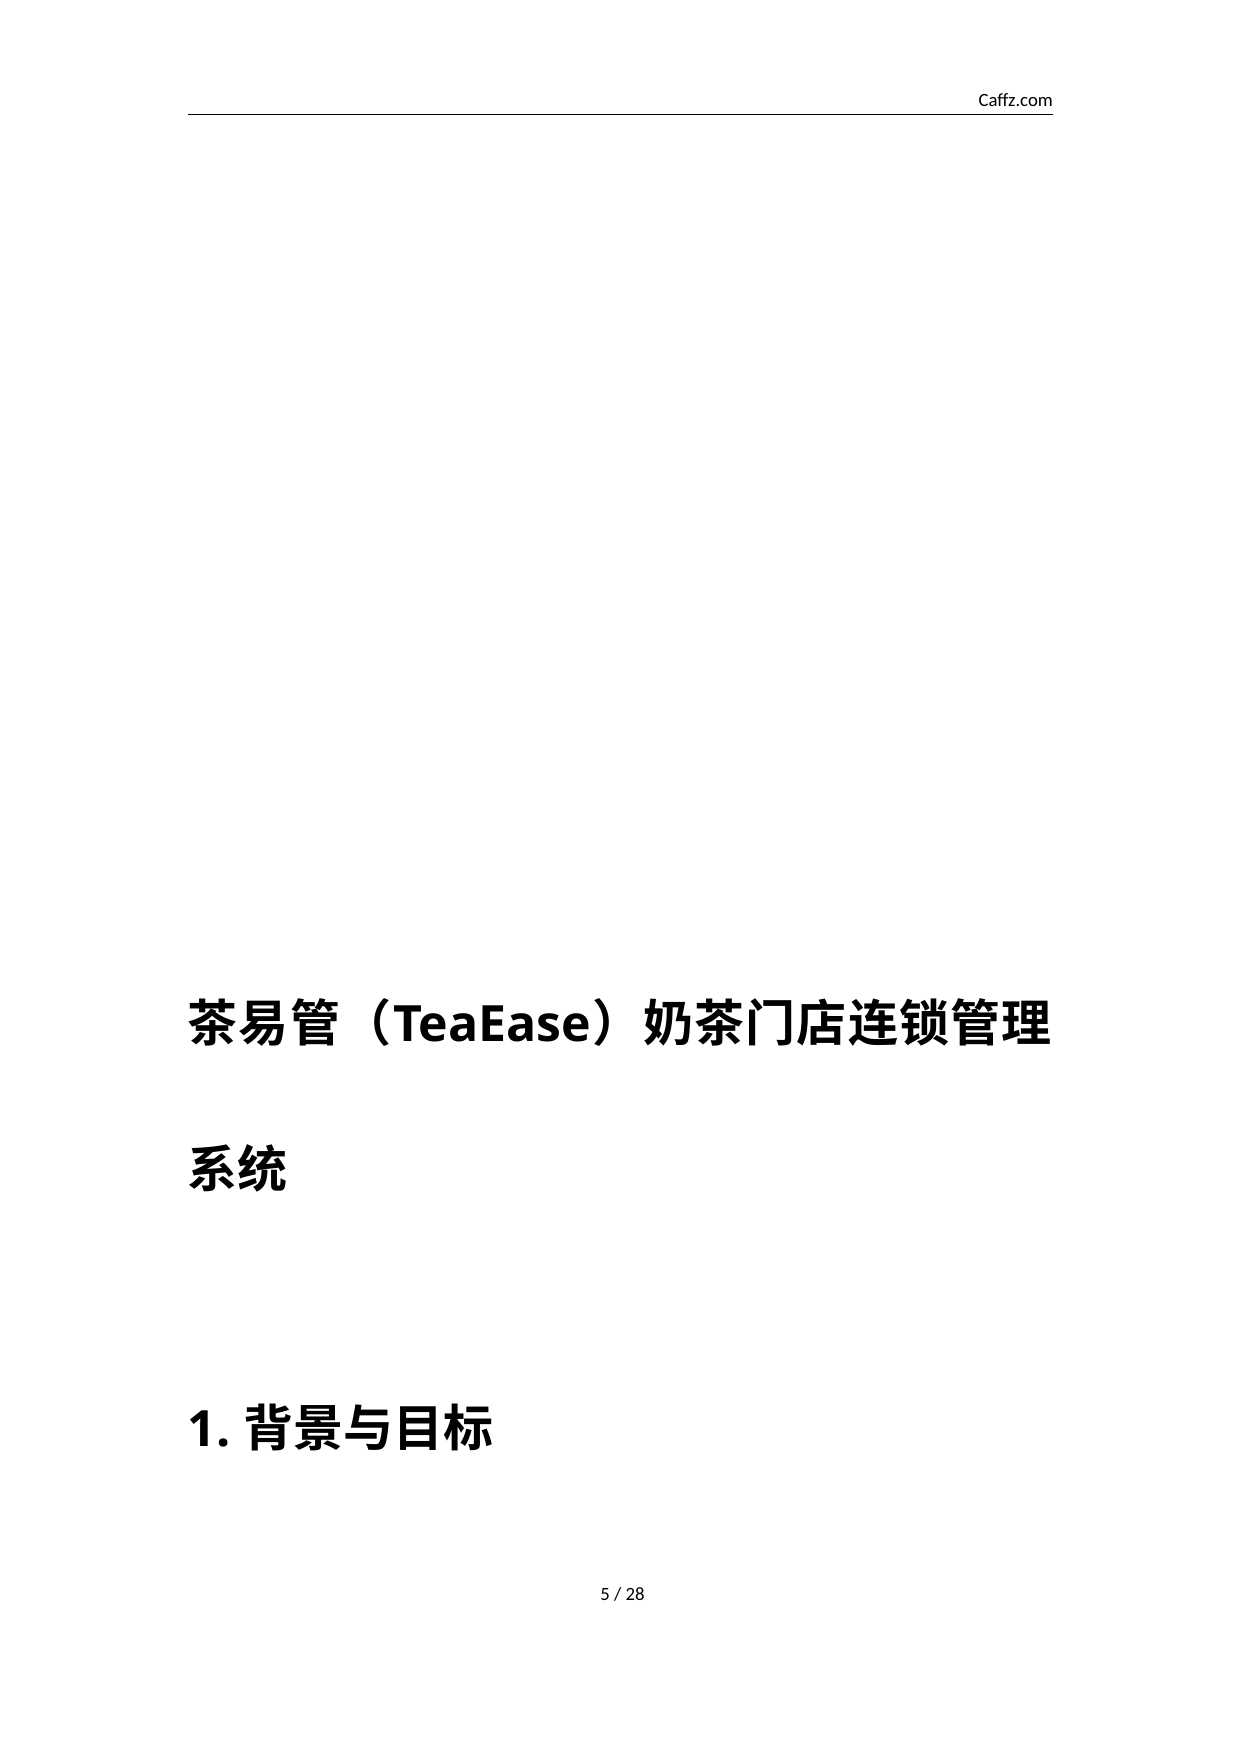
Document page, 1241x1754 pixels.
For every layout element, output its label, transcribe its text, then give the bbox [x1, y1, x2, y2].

text 茶易管（TeaEase）奶茶门店连锁管理系统 [187, 971, 1053, 1215]
subtitle 1. 背景与目标 [187, 1376, 1053, 1473]
